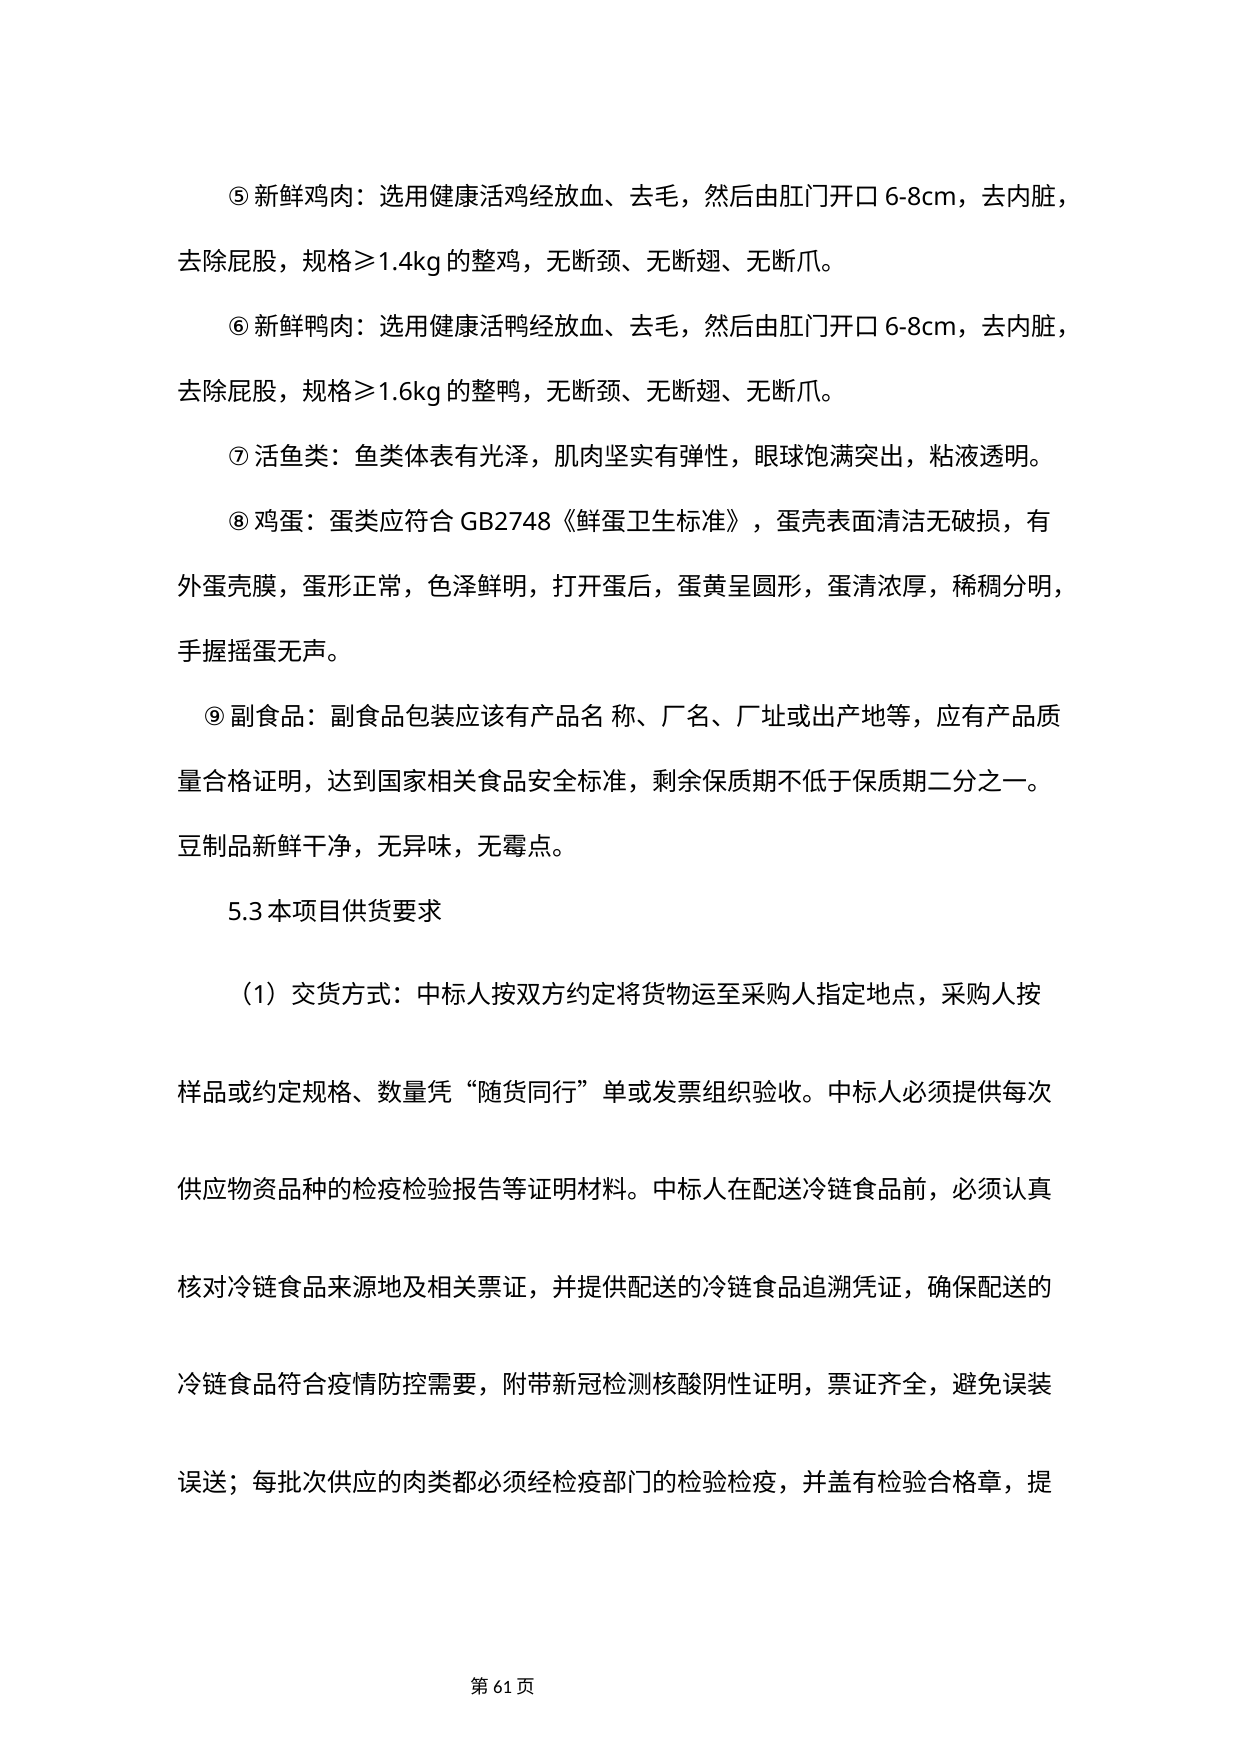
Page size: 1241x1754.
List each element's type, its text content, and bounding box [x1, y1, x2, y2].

text ⑧鸡蛋：蛋类应符合GB2748《鲜蛋卫生标准》，蛋壳表面清洁无破损，有外蛋壳膜，蛋形正常，色泽鲜明，打开蛋后，蛋黄呈圆形，蛋清浓厚，稀稠分明，手握摇蛋无声。 ⑨副食品：副食品包装应该有产品名 称、厂名、厂址或出产地等，应有产品质量合格证明，达到国家相关食品安全标准，剩余保质期不低于保质期二分之一。豆制品新鲜干净，无异味，无霉点。 [177, 487, 1063, 877]
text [177, 960, 1063, 1513]
text 5.3本项目供货要求 [177, 877, 1063, 942]
text ⑥新鲜鸭肉：选用健康活鸭经放血、去毛，然后由肛门开口6-8cm，去内脏，去除屁股，规格≥1.6kg的整鸭，无断颈、无断翅、无断爪。 [177, 292, 1063, 422]
text ⑤新鲜鸡肉：选用健康活鸡经放血、去毛，然后由肛门开口6-8cm，去内脏，去除屁股，规格≥1.4kg的整鸡，无断颈、无断翅、无断爪。 [177, 162, 1063, 292]
text ⑦活鱼类：鱼类体表有光泽，肌肉坚实有弹性，眼球饱满突出，粘液透明。 [177, 422, 1063, 487]
